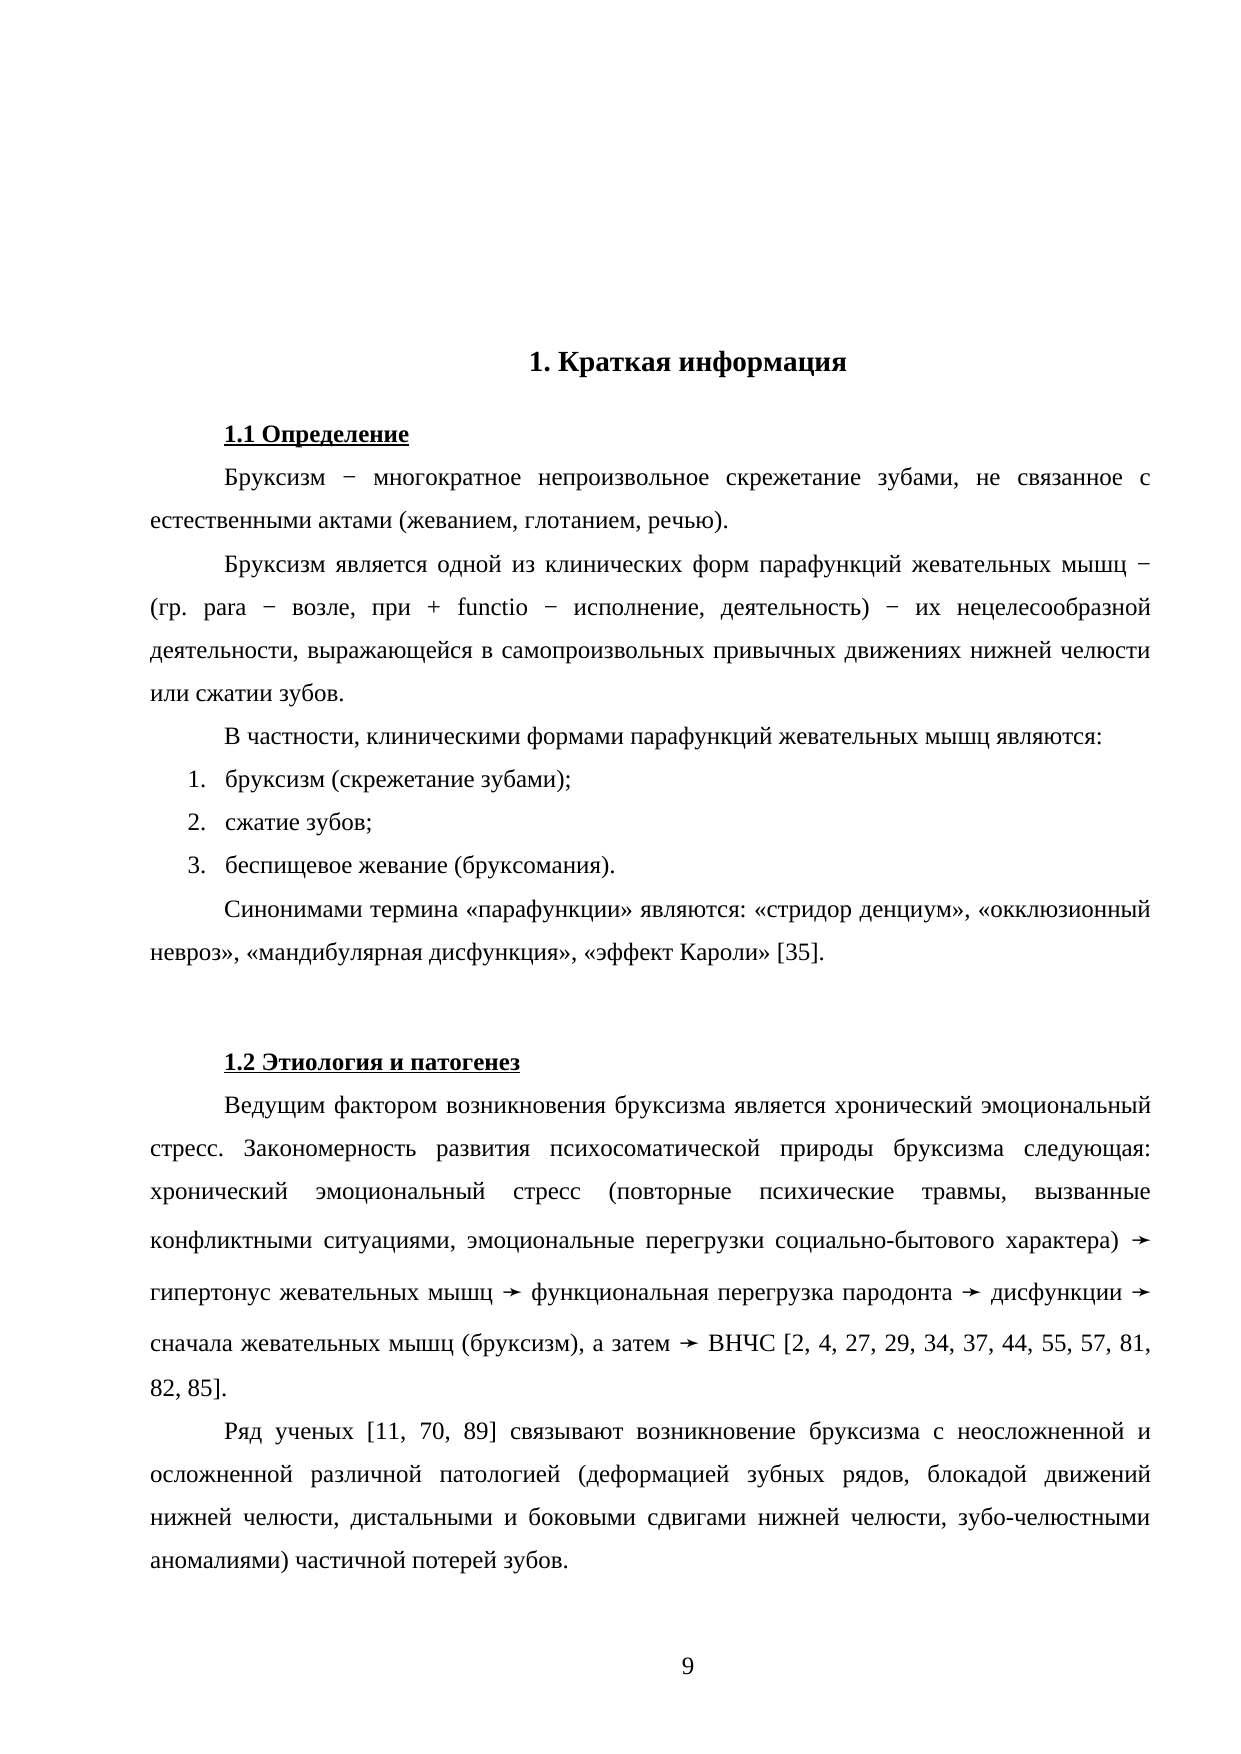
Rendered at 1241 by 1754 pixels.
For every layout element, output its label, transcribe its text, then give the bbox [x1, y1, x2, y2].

list сжатие зубов; [187, 807, 1152, 836]
text Синонимами термина «парафункции» являются: «стридор денциум», «окклюзионный невроз», «мандибулярная дисфункция», «эффект Кароли» [35]. [150, 894, 1152, 966]
text Ведущим фактором возникновения бруксизма является хронический эмоциональный стресс. Закономерность развития психосоматической природы бруксизма следующая: хронический эмоциональный стресс (повторные психические травмы, вызванные конфликтными ситуациями, эмоциональные перегрузки социально-бытового характера) ➛ гипертонус жевательных мышц ➛ функциональная перегрузка пародонта ➛ дисфункции ➛ сначала жевательных мышц (бруксизм), а затем ➛ ВНЧС [2, 4, 27, 29, 34, 37, 44, 55, 57, 81, 82, 85]. [150, 1090, 1152, 1401]
text Бруксизм является одной из клинических форм парафункций жевательных мышц − (гр. para − возле, при + functio − исполнение, деятельность) − их нецелесообразной деятельности, выражающейся в самопроизвольных привычных движениях нижней челюсти или сжатии зубов. [150, 549, 1152, 707]
text Бруксизм − многократное непроизвольное скрежетание зубами, не связанное с естественными актами (жеванием, глотанием, речью). [150, 462, 1152, 534]
text Ряд ученых [11, 70, 89] связывают возникновение бруксизма с неосложненной и осложненной различной патологией (деформацией зубных рядов, блокадой движений нижней челюсти, дистальными и боковыми сдвигами нижней челюсти, зубо-челюстными аномалиями) частичной потерей зубов. [150, 1416, 1152, 1574]
list бруксизм (скрежетание зубами); [187, 764, 1152, 793]
text В частности, клиническими формами парафункций жевательных мышц являются: [150, 721, 1152, 750]
list беспищевое жевание (бруксомания). [187, 851, 1152, 879]
